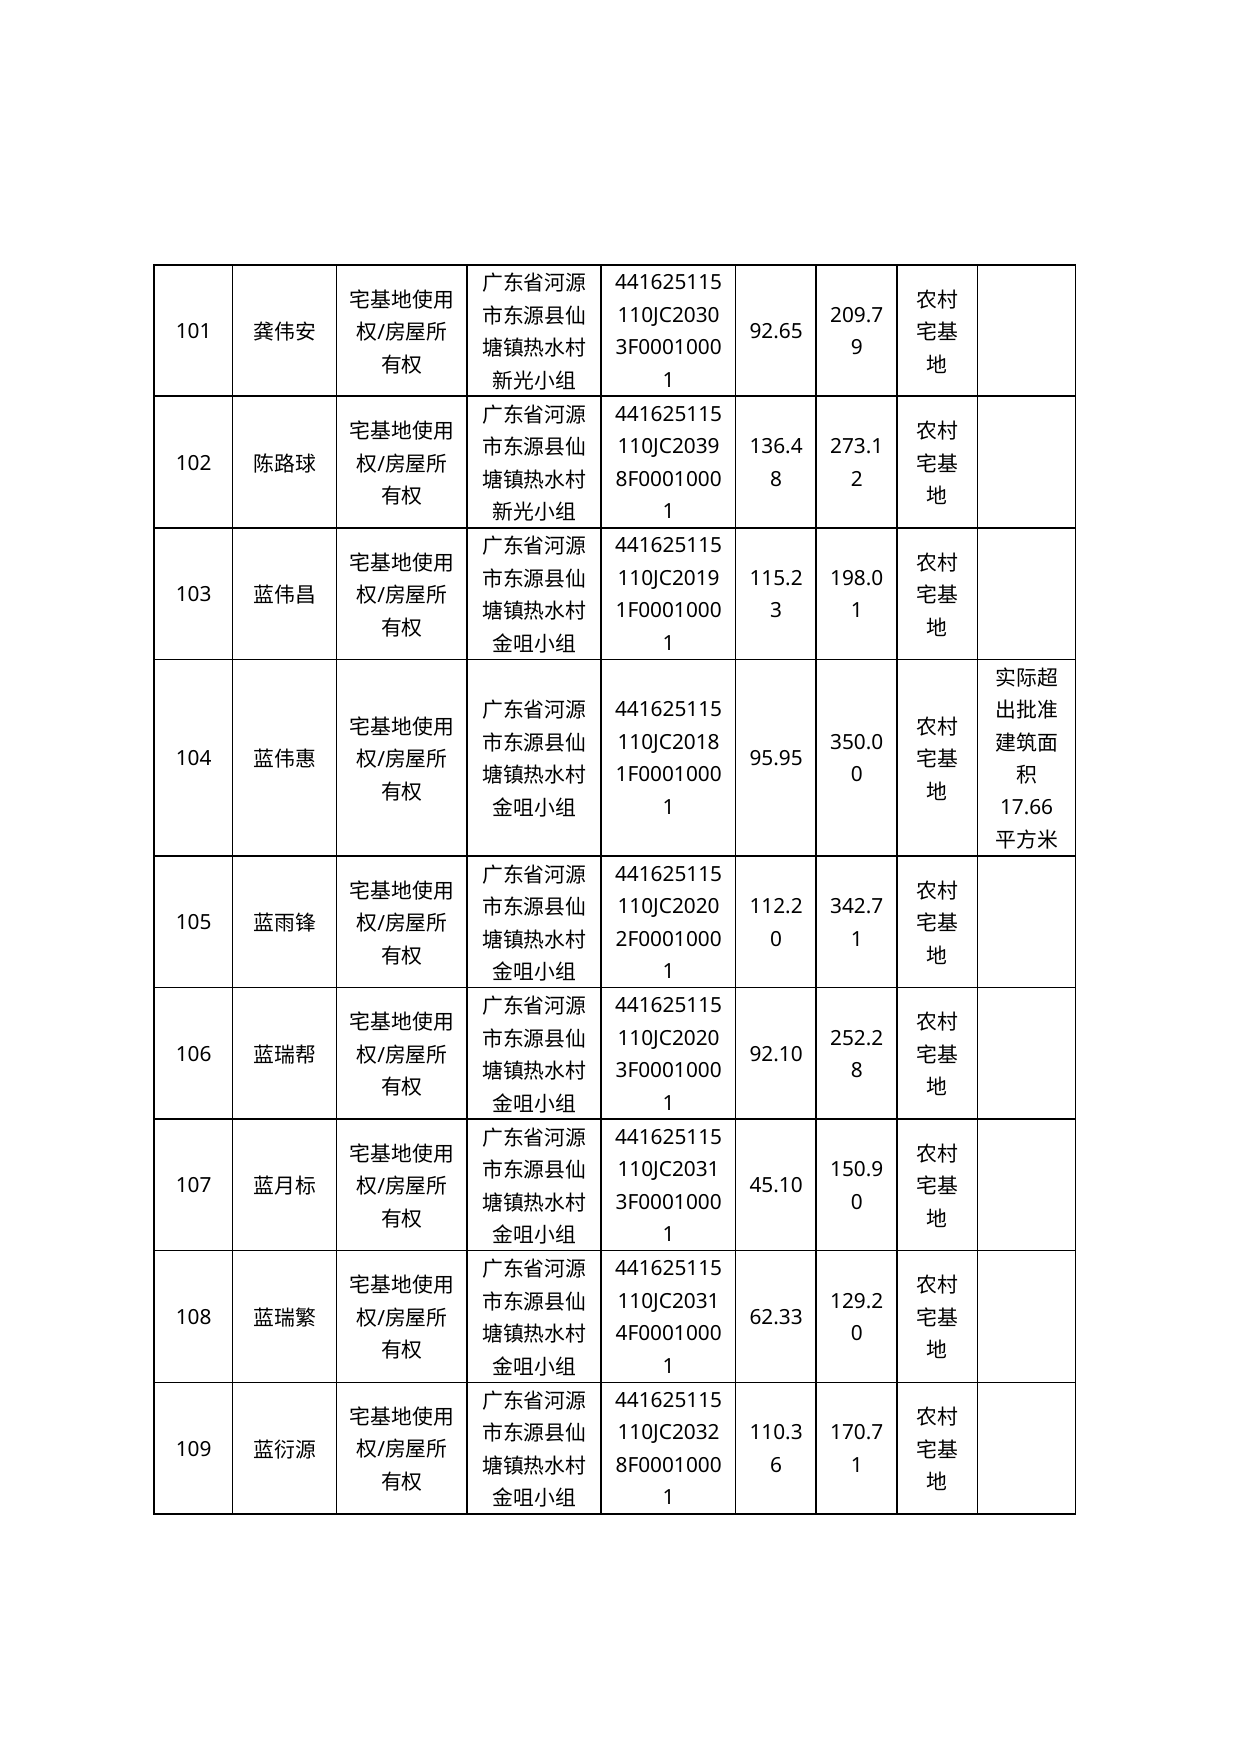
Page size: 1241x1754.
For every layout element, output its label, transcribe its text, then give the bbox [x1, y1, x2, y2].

table_cell 蓝月标 [233, 1120, 336, 1250]
table_cell 农村宅基地 [898, 529, 977, 658]
table_cell 441625115110JC20191F00010001 [602, 529, 735, 658]
table_cell 宅基地使用权/房屋所有权 [337, 529, 466, 658]
table_cell 105 [155, 857, 232, 987]
table_cell 350.00 [817, 660, 896, 855]
table_cell 农村宅基地 [898, 1251, 977, 1381]
table_cell 龚伟安 [233, 266, 336, 395]
table_cell 广东省河源市东源县仙塘镇热水村金咀小组 [468, 1120, 600, 1250]
table_cell 102 [155, 397, 232, 527]
table_cell [978, 988, 1075, 1118]
table_cell [978, 529, 1075, 658]
table_cell 宅基地使用权/房屋所有权 [337, 1383, 466, 1513]
table_cell [978, 1120, 1075, 1250]
table_cell 宅基地使用权/房屋所有权 [337, 266, 466, 395]
table_cell 宅基地使用权/房屋所有权 [337, 660, 466, 855]
table_cell 92.10 [736, 988, 815, 1118]
table_cell 101 [155, 266, 232, 395]
table_cell 广东省河源市东源县仙塘镇热水村金咀小组 [468, 1383, 600, 1513]
table_cell [978, 266, 1075, 395]
table_cell 广东省河源市东源县仙塘镇热水村金咀小组 [468, 660, 600, 855]
table_cell 农村宅基地 [898, 857, 977, 987]
table_cell 蓝雨锋 [233, 857, 336, 987]
table_cell 蓝伟昌 [233, 529, 336, 658]
table_cell 宅基地使用权/房屋所有权 [337, 1251, 466, 1381]
table_cell 农村宅基地 [898, 1383, 977, 1513]
table_cell 136.48 [736, 397, 815, 527]
table_cell 蓝瑞繁 [233, 1251, 336, 1381]
table_cell 342.71 [817, 857, 896, 987]
table_cell 蓝瑞帮 [233, 988, 336, 1118]
table_cell 广东省河源市东源县仙塘镇热水村新光小组 [468, 266, 600, 395]
table_cell 蓝衍源 [233, 1383, 336, 1513]
table_cell 宅基地使用权/房屋所有权 [337, 857, 466, 987]
table_cell 宅基地使用权/房屋所有权 [337, 1120, 466, 1250]
table_cell 252.28 [817, 988, 896, 1118]
table_cell 441625115110JC20398F00010001 [602, 397, 735, 527]
table_cell 农村宅基地 [898, 988, 977, 1118]
table_cell 蓝伟惠 [233, 660, 336, 855]
table_cell [978, 857, 1075, 987]
table_cell 实际超出批准建筑面积17.66平方米 [978, 660, 1075, 855]
table_cell 广东省河源市东源县仙塘镇热水村新光小组 [468, 397, 600, 527]
table_cell 441625115110JC20328F00010001 [602, 1383, 735, 1513]
table_cell 441625115110JC20202F00010001 [602, 857, 735, 987]
table_cell 95.95 [736, 660, 815, 855]
table_cell 广东省河源市东源县仙塘镇热水村金咀小组 [468, 1251, 600, 1381]
table_cell [978, 1383, 1075, 1513]
table_cell 441625115110JC20203F00010001 [602, 988, 735, 1118]
table_cell 441625115110JC20303F00010001 [602, 266, 735, 395]
table_cell 108 [155, 1251, 232, 1381]
table_cell 107 [155, 1120, 232, 1250]
table_cell 45.10 [736, 1120, 815, 1250]
table_cell 441625115110JC20314F00010001 [602, 1251, 735, 1381]
table_cell 273.12 [817, 397, 896, 527]
table_cell 129.20 [817, 1251, 896, 1381]
table_cell 103 [155, 529, 232, 658]
table_cell 陈路球 [233, 397, 336, 527]
table_cell 宅基地使用权/房屋所有权 [337, 397, 466, 527]
table_cell 农村宅基地 [898, 266, 977, 395]
table_cell 109 [155, 1383, 232, 1513]
table_cell 92.65 [736, 266, 815, 395]
table_cell 112.20 [736, 857, 815, 987]
table_cell 106 [155, 988, 232, 1118]
table_cell 115.23 [736, 529, 815, 658]
table_cell 198.01 [817, 529, 896, 658]
table_cell 广东省河源市东源县仙塘镇热水村金咀小组 [468, 529, 600, 658]
table_cell 110.36 [736, 1383, 815, 1513]
table_cell 209.79 [817, 266, 896, 395]
table_cell [978, 397, 1075, 527]
table_cell 宅基地使用权/房屋所有权 [337, 988, 466, 1118]
table_cell 62.33 [736, 1251, 815, 1381]
table_cell 农村宅基地 [898, 660, 977, 855]
table_cell 441625115110JC20313F00010001 [602, 1120, 735, 1250]
table_cell 441625115110JC20181F00010001 [602, 660, 735, 855]
table_cell 农村宅基地 [898, 1120, 977, 1250]
table_cell 农村宅基地 [898, 397, 977, 527]
table_cell 广东省河源市东源县仙塘镇热水村金咀小组 [468, 857, 600, 987]
table_cell [978, 1251, 1075, 1381]
table_cell 广东省河源市东源县仙塘镇热水村金咀小组 [468, 988, 600, 1118]
table_cell 150.90 [817, 1120, 896, 1250]
table_cell 104 [155, 660, 232, 855]
table_cell 170.71 [817, 1383, 896, 1513]
